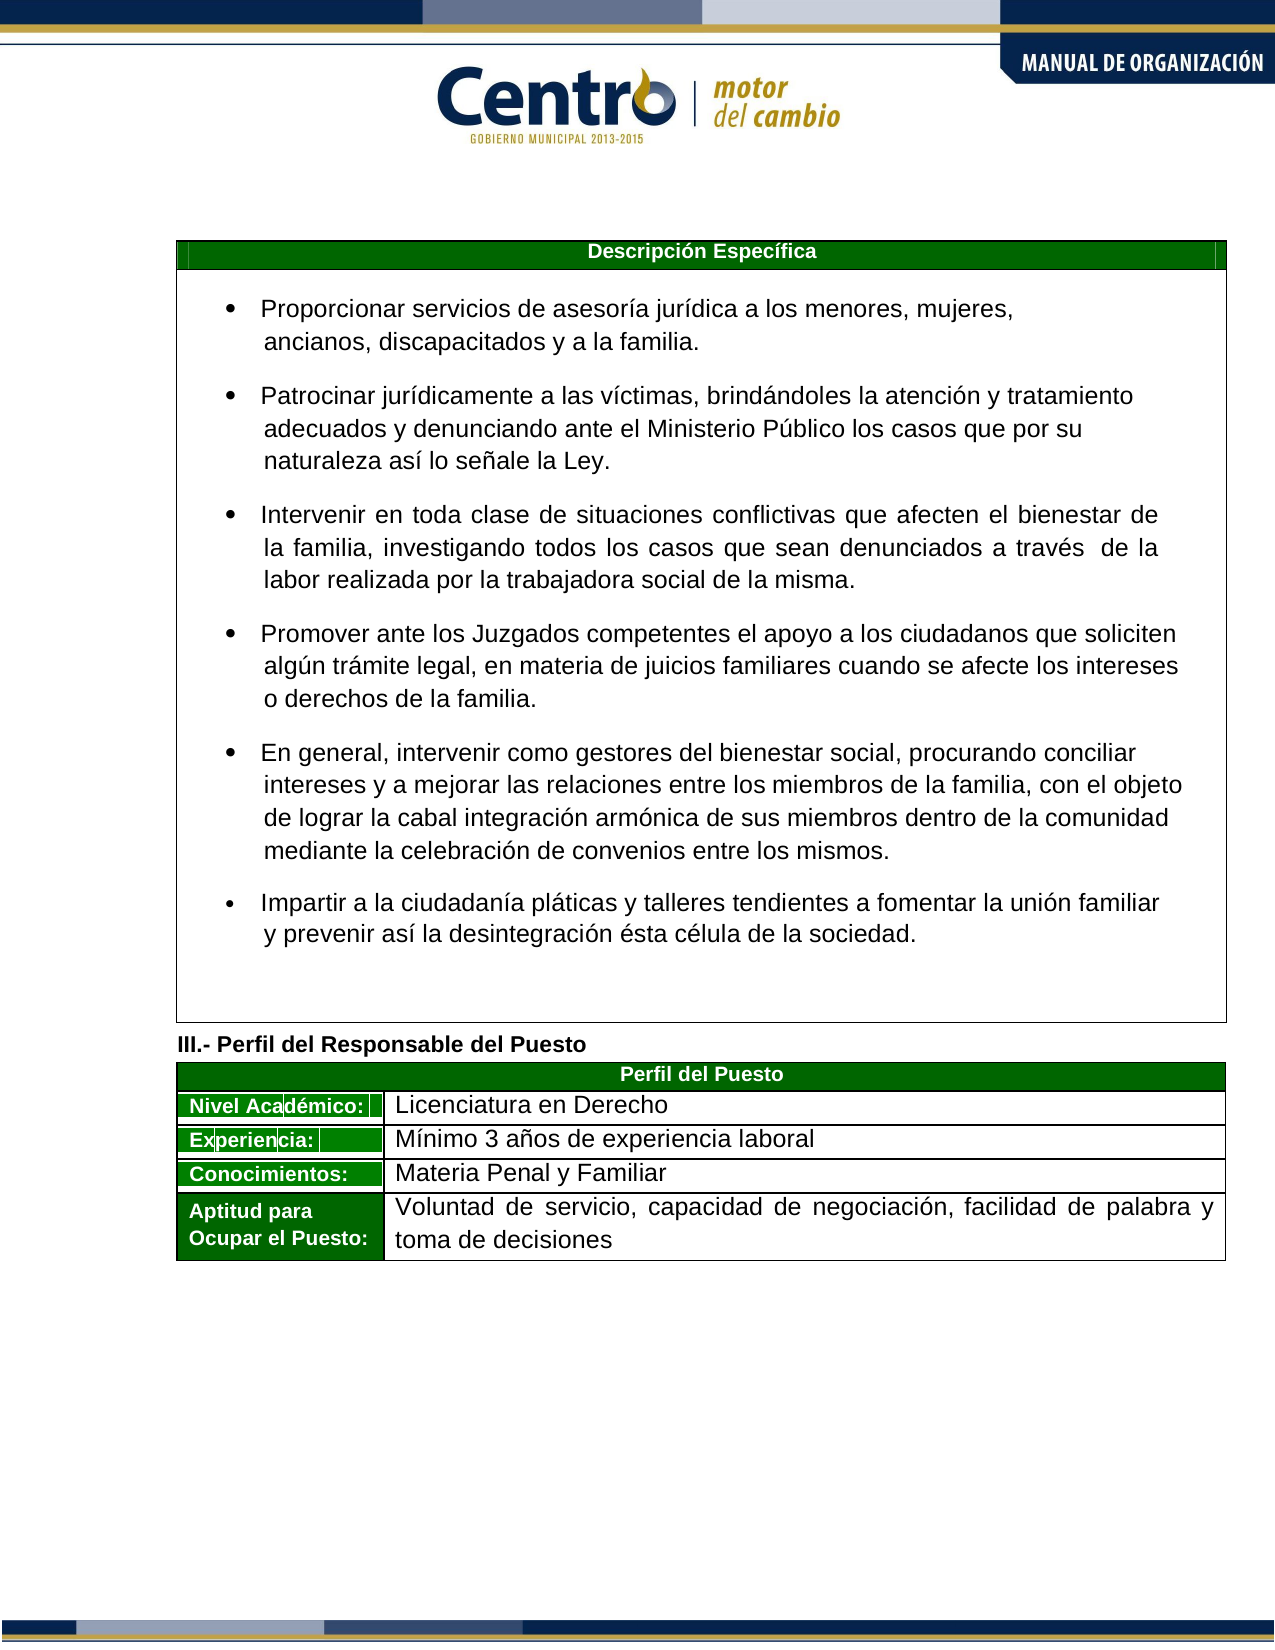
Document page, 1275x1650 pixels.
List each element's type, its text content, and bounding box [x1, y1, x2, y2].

table_header Perfil del Puesto [178, 1063, 1225, 1090]
table_cell Mínimo 3 años de experiencia laboral [385, 1126, 1225, 1158]
table_cell Nivel Académico: [178, 1092, 383, 1124]
text  Proporcionar servicios de asesoría jurídica a los menores, mujeres, ancianos, discapacitados y a la familia. [226, 294, 1126, 356]
text III.- Perfil del Responsable del Puesto [177, 1031, 1275, 1057]
text  Patrocinar jurídicamente a las víctimas, brindándoles la atención y tratamiento adecuados y denunciando ante el Ministerio Público los casos que por su naturaleza así lo señale la Ley. [226, 381, 1204, 475]
picture [0, 0, 1275, 144]
table_cell Licenciatura en Derecho [385, 1092, 1225, 1124]
picture [2, 1620, 1274, 1642]
table_cell Experiencia: [178, 1126, 383, 1158]
text  Intervenir en toda clase de situaciones conflictivas que afecten el bienestar de la familia, investigando todos los casos que sean denunciados a través de la labor realizada por la trabajadora social de la misma. [226, 500, 1158, 594]
table_cell Aptitud para Ocupar el Puesto: [178, 1194, 383, 1260]
table_cell Materia Penal y Familiar [385, 1160, 1225, 1192]
table_cell Conocimientos: [178, 1160, 383, 1192]
table_cell Voluntad de servicio, capacidad de negociación, facilidad de palabra y toma de decisiones [385, 1194, 1225, 1260]
text Descripción Específica [584, 239, 820, 262]
text  En general, intervenir como gestores del bienestar social, procurando conciliar intereses y a mejorar las relaciones entre los miembros de la familia, con el objeto de lograr la cabal integración armónica de sus miembros dentro de la comunidad mediante la celebración de convenios entre los mismos. [226, 738, 1212, 864]
text  Promover ante los Juzgados competentes el apoyo a los ciudadanos que soliciten algún trámite legal, en materia de juicios familiares cuando se afecte los intereses o derechos de la familia. [226, 619, 1194, 712]
text  Impartir a la ciudadanía pláticas y talleres tendientes a fomentar la unión familiar y prevenir así la desintegración ésta célula de la sociedad. [226, 885, 1177, 948]
